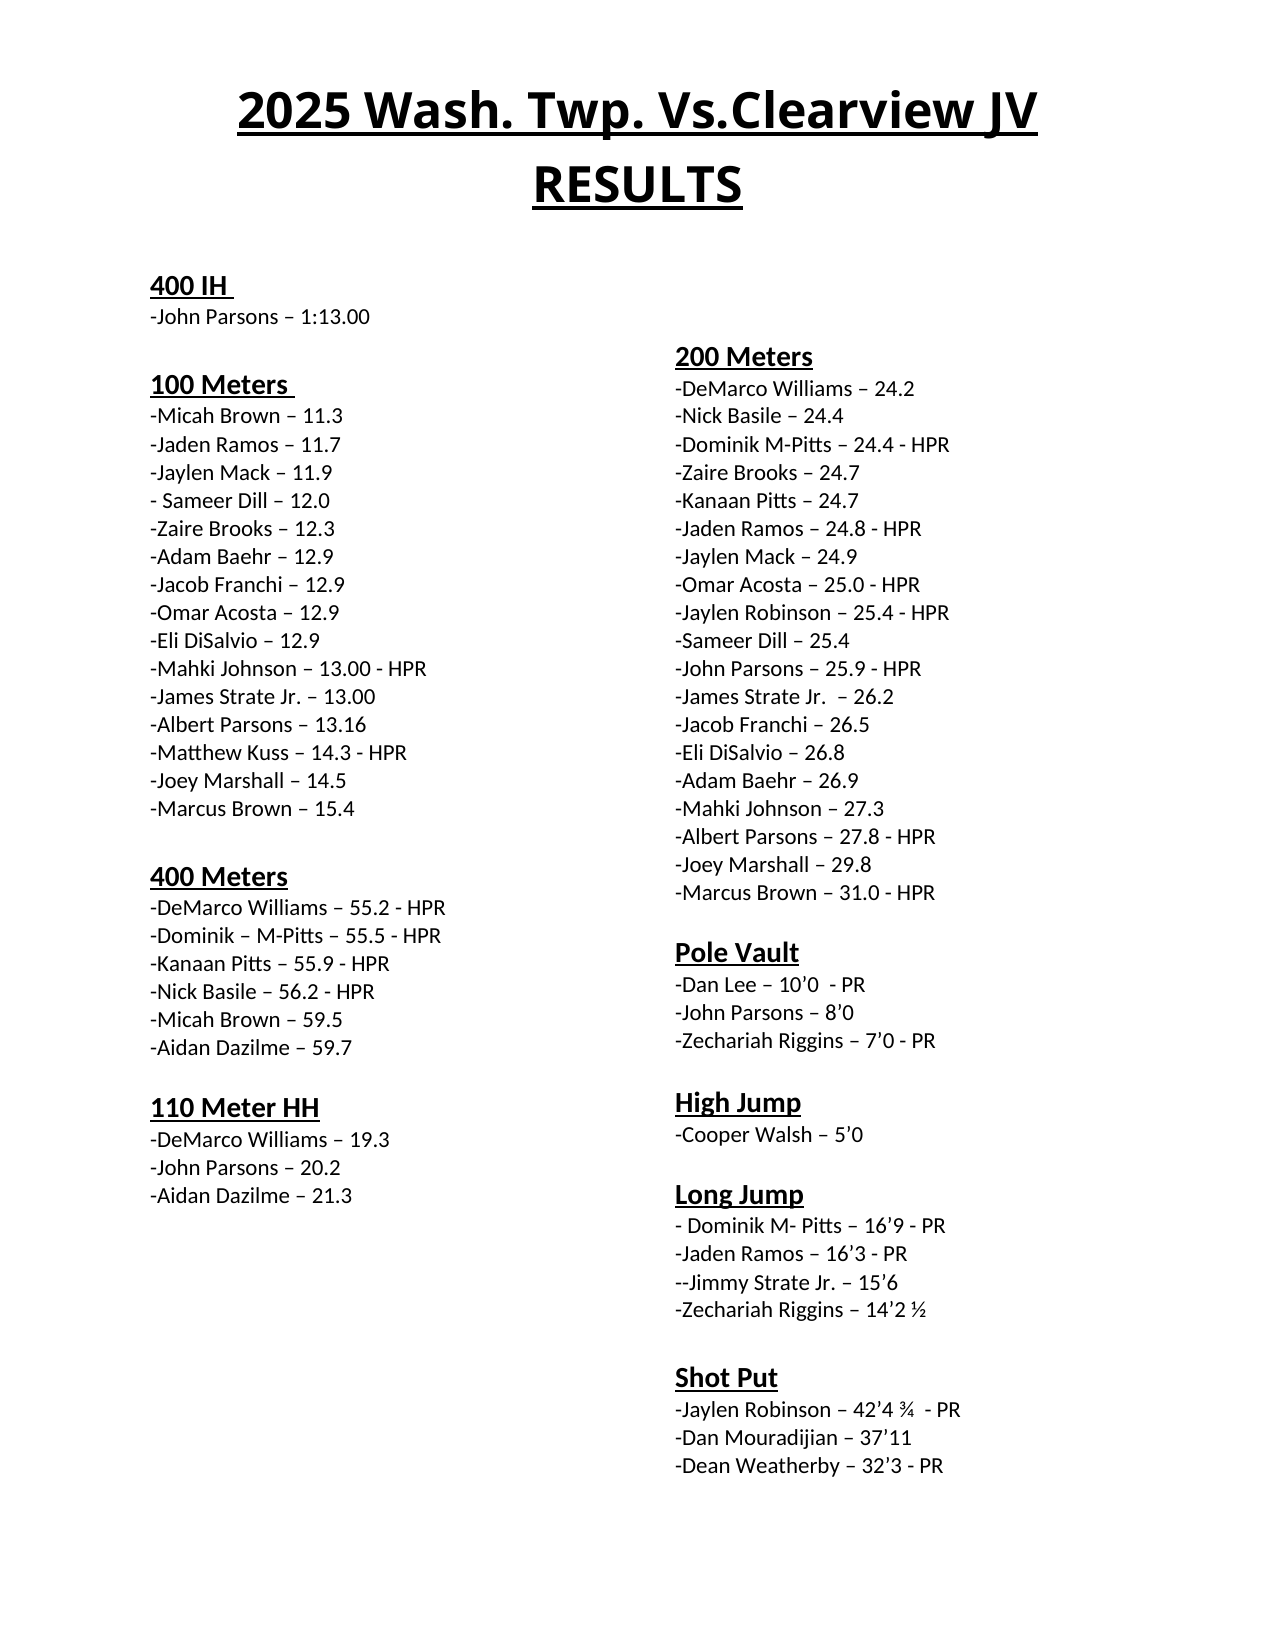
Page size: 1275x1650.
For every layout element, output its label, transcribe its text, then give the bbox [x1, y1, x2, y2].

text High Jump [675, 1084, 1125, 1120]
text -Zaire Brooks – 24.7 [675, 458, 1125, 486]
text -James Strate Jr. – 13.00 [150, 682, 600, 710]
text -Sameer Dill – 25.4 [675, 626, 1125, 654]
text -Nick Basile – 24.4 [675, 402, 1125, 430]
text --Jimmy Strate Jr. – 15’6 [675, 1268, 1125, 1296]
text -Micah Brown – 11.3 [150, 402, 600, 430]
text -Dominik M-Pitts – 24.4 - HPR [675, 430, 1125, 458]
text -Omar Acosta – 25.0 - HPR [675, 570, 1125, 598]
text 110 Meter HH [150, 1089, 600, 1125]
text -Zechariah Riggins – 7’0 - PR [675, 1026, 1125, 1054]
text -Micah Brown – 59.5 [150, 1005, 600, 1033]
text -Aidan Dazilme – 21.3 [150, 1181, 600, 1209]
text -DeMarco Williams – 24.2 [675, 374, 1125, 402]
text -Cooper Walsh – 5’0 [675, 1120, 1125, 1148]
text -Matthew Kuss – 14.3 - HPR [150, 738, 600, 766]
text -Kanaan Pitts – 55.9 - HPR [150, 949, 600, 977]
text -John Parsons – 1:13.00 [150, 302, 600, 330]
text -Zaire Brooks – 12.3 [150, 514, 600, 542]
text -Jaden Ramos – 24.8 - HPR [675, 514, 1125, 542]
text -Dan Lee – 10’0 - PR [675, 970, 1125, 998]
text -Jaylen Robinson – 42’4 ¾ - PR [675, 1395, 1125, 1423]
text Pole Vault [675, 934, 1125, 970]
text -Omar Acosta – 12.9 [150, 598, 600, 626]
text -Jacob Franchi – 12.9 [150, 570, 600, 598]
text -DeMarco Williams – 55.2 - HPR [150, 893, 600, 921]
text - Sameer Dill – 12.0 [150, 486, 600, 514]
text 100 Meters [150, 366, 600, 402]
text -Mahki Johnson – 13.00 - HPR [150, 654, 600, 682]
text -Jacob Franchi – 26.5 [675, 710, 1125, 738]
text -Joey Marshall – 29.8 [675, 850, 1125, 878]
text -Dominik – M-Pitts – 55.5 - HPR [150, 921, 600, 949]
text -Jaylen Robinson – 25.4 - HPR [675, 598, 1125, 626]
text - Dominik M- Pitts – 16’9 - PR [675, 1212, 1125, 1239]
text -Dean Weatherby – 32’3 - PR [675, 1451, 1125, 1479]
text -Mahki Johnson – 27.3 [675, 794, 1125, 822]
text -Albert Parsons – 27.8 - HPR [675, 822, 1125, 850]
text -Nick Basile – 56.2 - HPR [150, 977, 600, 1005]
text Shot Put [675, 1359, 1125, 1395]
text -Joey Marshall – 14.5 [150, 766, 600, 794]
text -Jaylen Mack – 11.9 [150, 458, 600, 486]
text -Aidan Dazilme – 59.7 [150, 1033, 600, 1061]
text -Jaylen Mack – 24.9 [675, 542, 1125, 570]
text -Eli DiSalvio – 12.9 [150, 626, 600, 654]
text -Dan Mouradijian – 37’11 [675, 1423, 1125, 1451]
text -Adam Baehr – 12.9 [150, 542, 600, 570]
text -DeMarco Williams – 19.3 [150, 1125, 600, 1153]
text -Marcus Brown – 15.4 [150, 794, 600, 822]
text -Jaden Ramos – 16’3 - PR [675, 1239, 1125, 1268]
text -Albert Parsons – 13.16 [150, 710, 600, 738]
text -John Parsons – 25.9 - HPR [675, 654, 1125, 682]
text -Eli DiSalvio – 26.8 [675, 738, 1125, 766]
text -Kanaan Pitts – 24.7 [675, 486, 1125, 514]
text 400 IH [150, 267, 600, 302]
text -Adam Baehr – 26.9 [675, 766, 1125, 794]
text -John Parsons – 20.2 [150, 1153, 600, 1181]
text -Jaden Ramos – 11.7 [150, 430, 600, 458]
text Long Jump [675, 1176, 1125, 1212]
text -Marcus Brown – 31.0 - HPR [675, 878, 1125, 906]
text -Zechariah Riggins – 14’2 ½ [675, 1296, 1125, 1324]
text 200 Meters [675, 338, 1125, 374]
text 400 Meters [150, 858, 600, 893]
text -James Strate Jr. – 26.2 [675, 682, 1125, 710]
text -John Parsons – 8’0 [675, 998, 1125, 1026]
